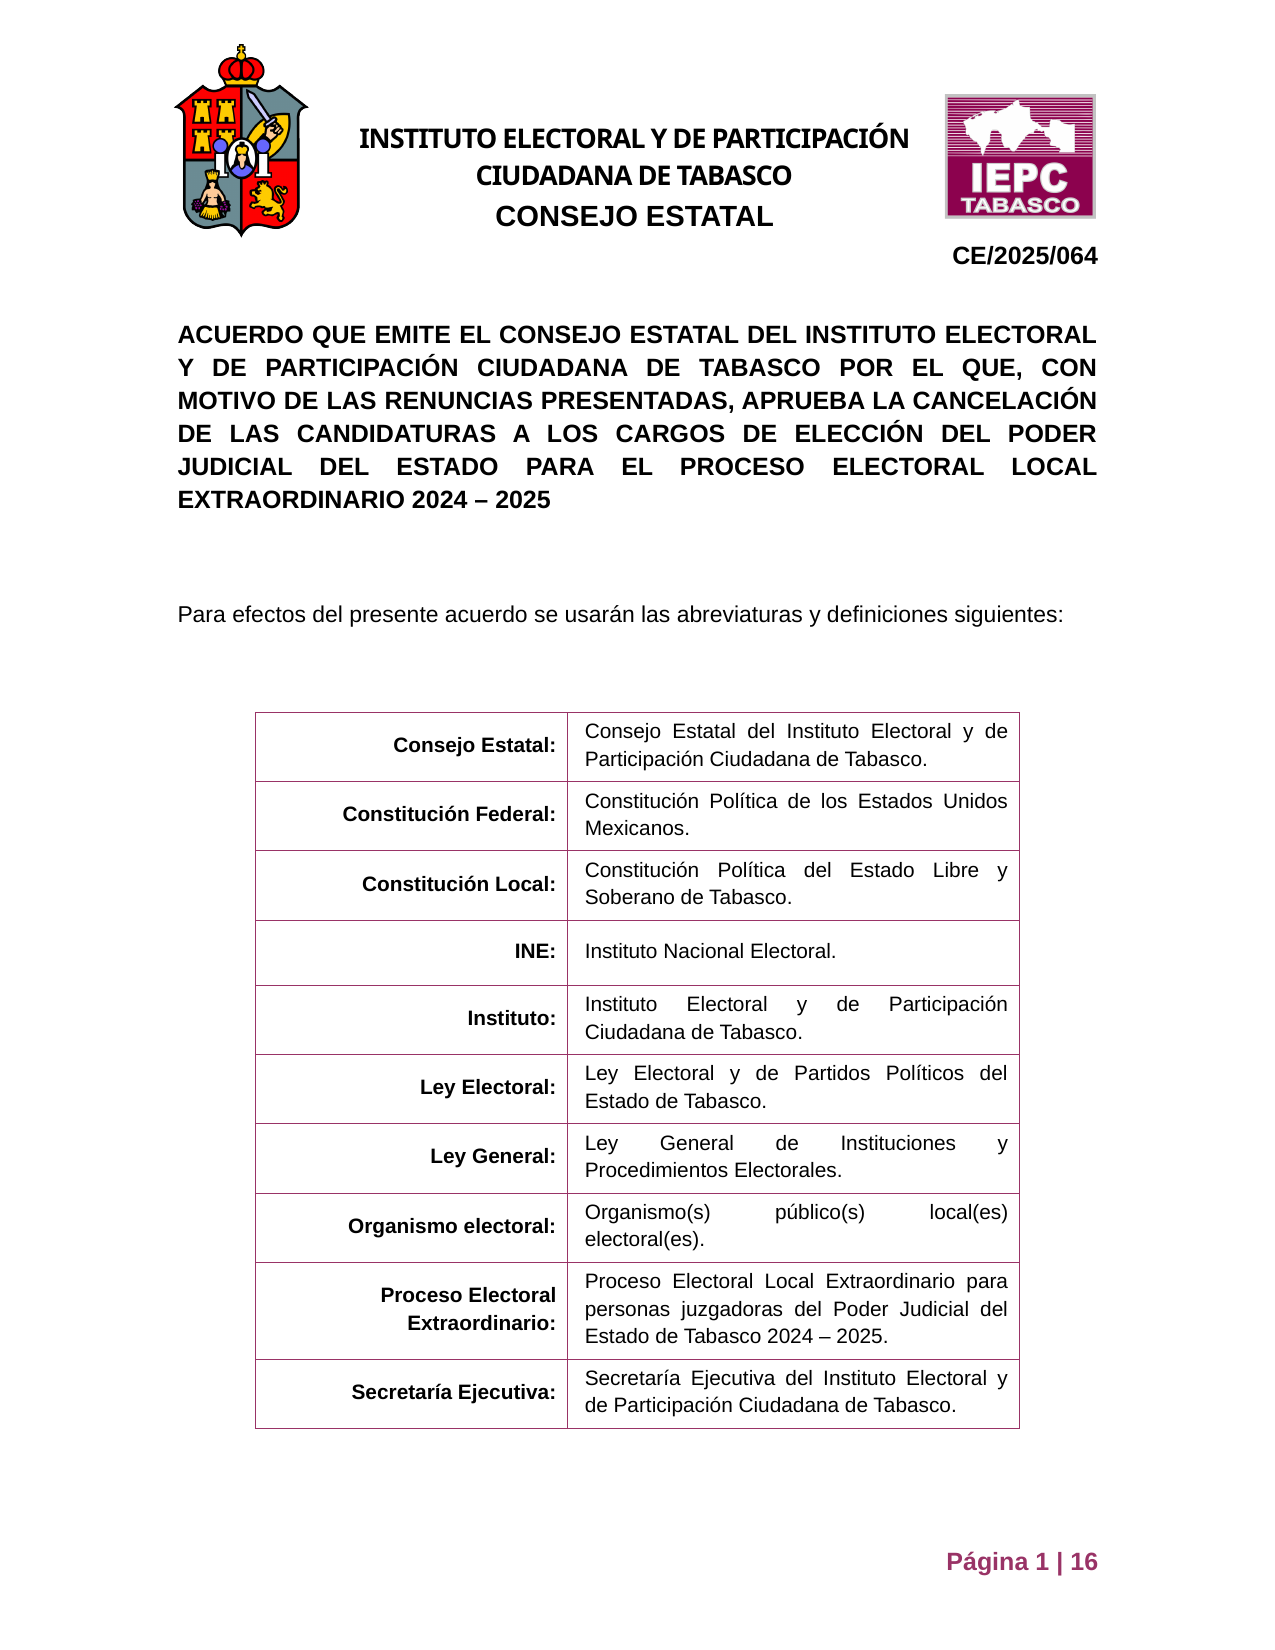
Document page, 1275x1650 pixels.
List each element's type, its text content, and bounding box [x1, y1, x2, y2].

table_cell Secretaría Ejecutiva: [256, 1360, 567, 1428]
table_header Consejo Estatal del Instituto Electoral y de Participación Ciudadana de Tabasco. [568, 713, 1019, 781]
table_cell Instituto Electoral y de Participación Ciudadana de Tabasco. [568, 986, 1019, 1054]
text Para efectos del presente acuerdo se usarán las abreviaturas y definiciones siguientes: [177, 601, 1098, 628]
table_cell Ley Electoral y de Partidos Políticos del Estado de Tabasco. [568, 1055, 1019, 1123]
table_cell Constitución Federal: [256, 782, 567, 850]
table_cell Instituto: [256, 986, 567, 1054]
table_cell Organismo electoral: [256, 1194, 567, 1262]
picture [944, 94, 1096, 219]
table_cell Secretaría Ejecutiva del Instituto Electoral y de Participación Ciudadana de Tabasco. [568, 1360, 1019, 1428]
table_cell Constitución Política del Estado Libre y Soberano de Tabasco. [568, 851, 1019, 920]
table_cell Ley Electoral: [256, 1055, 567, 1123]
table_cell Constitución Local: [256, 851, 567, 920]
table_cell INE: [256, 921, 567, 985]
table_cell Organismo(s) público(s) local(es) electoral(es). [568, 1194, 1019, 1262]
table_cell Constitución Política de los Estados Unidos Mexicanos. [568, 782, 1019, 850]
picture [158, 44, 325, 241]
table_cell Proceso Electoral Extraordinario: [256, 1263, 567, 1358]
text ACUERDO QUE EMITE EL CONSEJO ESTATAL DEL INSTITUTO ELECTORAL Y DE PARTICIPACIÓN CIUDADANA DE TABASCO POR EL QUE, CON MOTIVO DE LAS RENUNCIAS PRESENTADAS, APRUEBA LA CANCELACIÓN DE LAS CANDIDATURAS A LOS CARGOS DE ELECCIÓN DEL PODER JUDICIAL DEL ESTADO PARA EL PROCESO ELECTORAL LOCAL EXTRAORDINARIO 2024 – 2025 [177, 320, 1098, 514]
table_cell Ley General de Instituciones y Procedimientos Electorales. [568, 1124, 1019, 1192]
table_cell Instituto Nacional Electoral. [568, 921, 1019, 985]
table_header Consejo Estatal: [256, 713, 567, 781]
table_cell Proceso Electoral Local Extraordinario para personas juzgadoras del Poder Judicial del Estado de Tabasco 2024 – 2025. [568, 1263, 1019, 1358]
table_cell Ley General: [256, 1124, 567, 1192]
